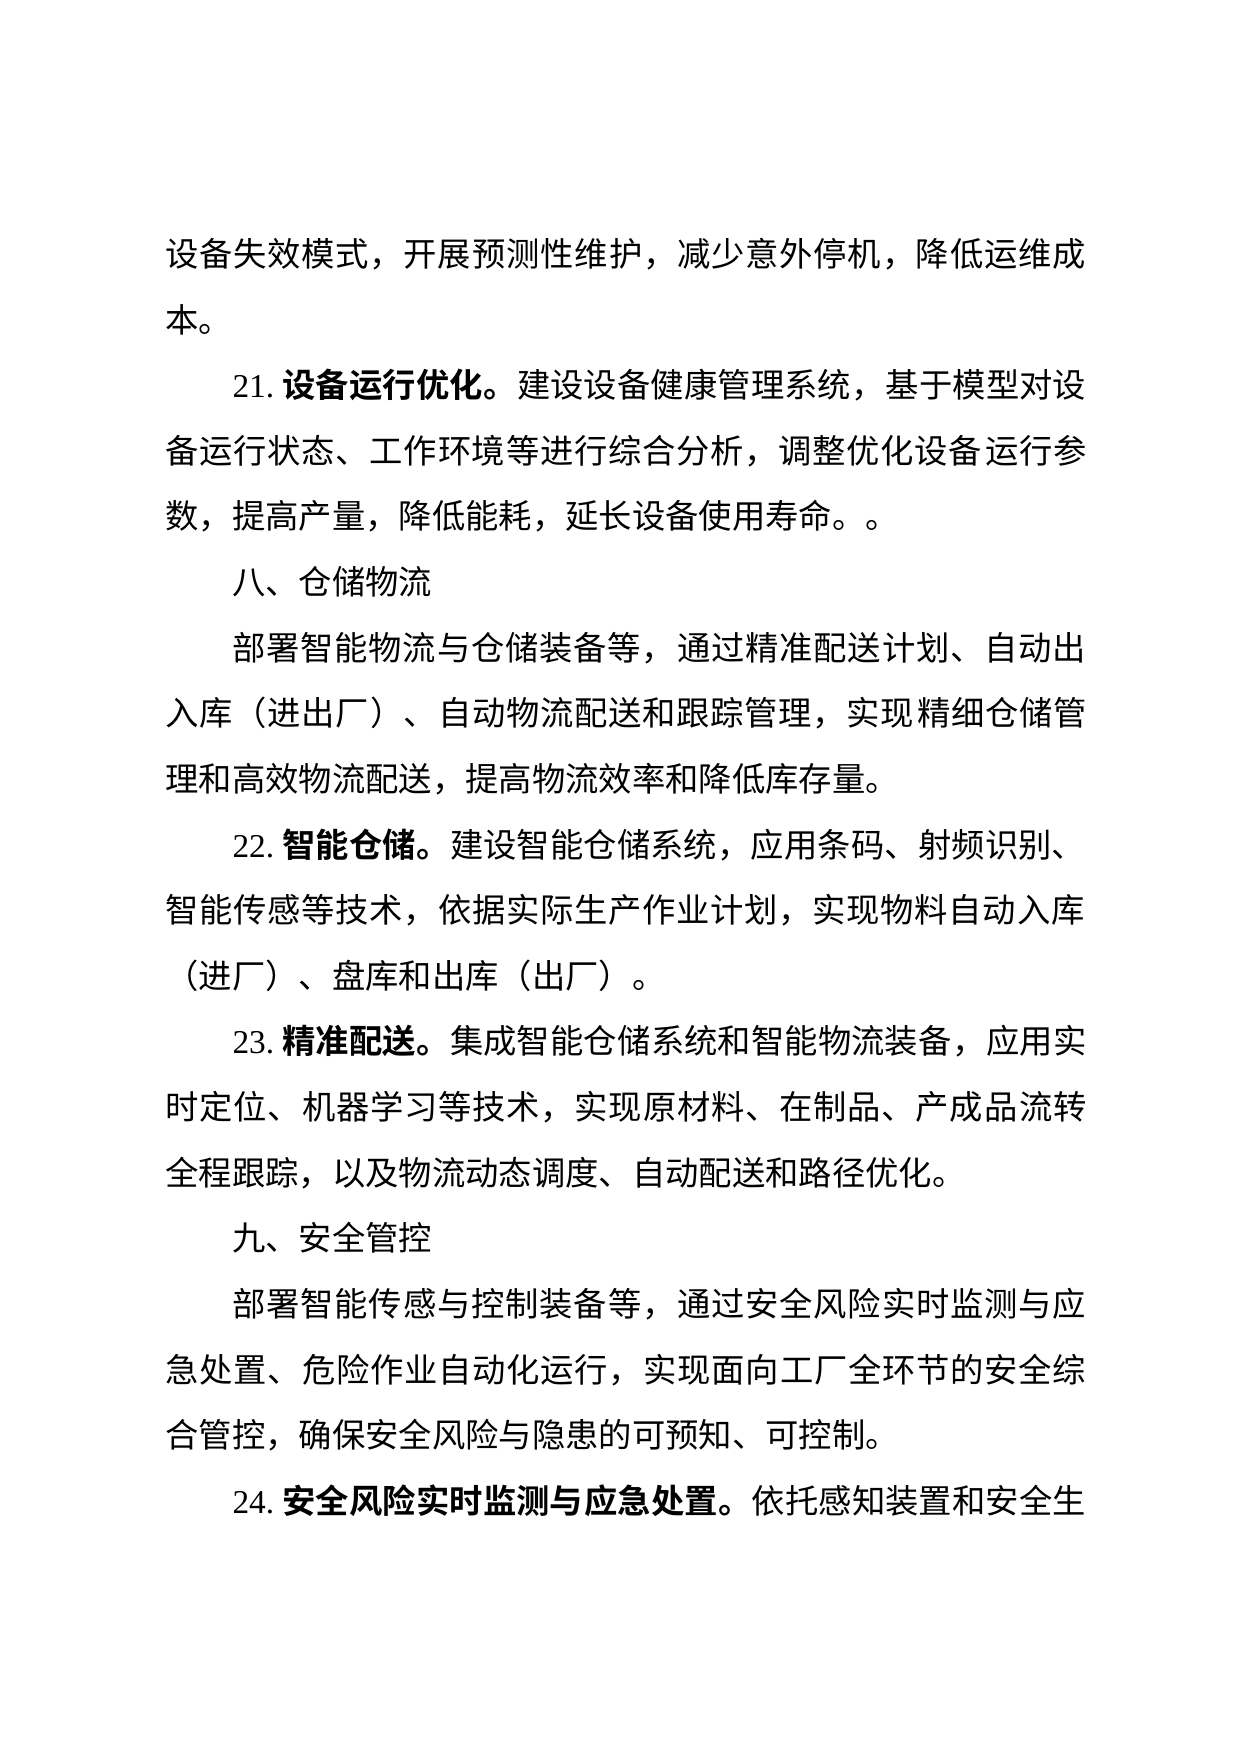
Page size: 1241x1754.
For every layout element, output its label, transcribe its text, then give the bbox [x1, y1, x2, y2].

list 精准配送。集成智能仓储系统和智能物流装备，应用实时定位、机器学习等技术，实现原材料、在制品、产成品流转全程跟踪，以及物流动态调度、自动配送和路径优化。 [165, 1007, 1087, 1203]
text 部署智能物流与仓储装备等，通过精准配送计划、自动出入库（进出厂）、自动物流配送和跟踪管理，实现精细仓储管理和高效物流配送，提高物流效率和降低库存量。 [165, 613, 1087, 810]
subtitle 九、安全管控 [165, 1203, 1087, 1269]
list 设备运行优化。建设设备健康管理系统，基于模型对设备运行状态、工作环境等进行综合分析，调整优化设备运行参数，提高产量，降低能耗，延长设备使用寿命。。 [165, 350, 1087, 547]
subtitle 八、仓储物流 [165, 547, 1087, 613]
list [165, 219, 1087, 350]
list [165, 1466, 1087, 1532]
list 智能仓储。建设智能仓储系统，应用条码、射频识别、智能传感等技术，依据实际生产作业计划，实现物料自动入库（进厂）、盘库和出库（出厂）。 [165, 810, 1087, 1007]
text 部署智能传感与控制装备等，通过安全风险实时监测与应急处置、危险作业自动化运行，实现面向工厂全环节的安全综合管控，确保安全风险与隐患的可预知、可控制。 [165, 1269, 1087, 1466]
